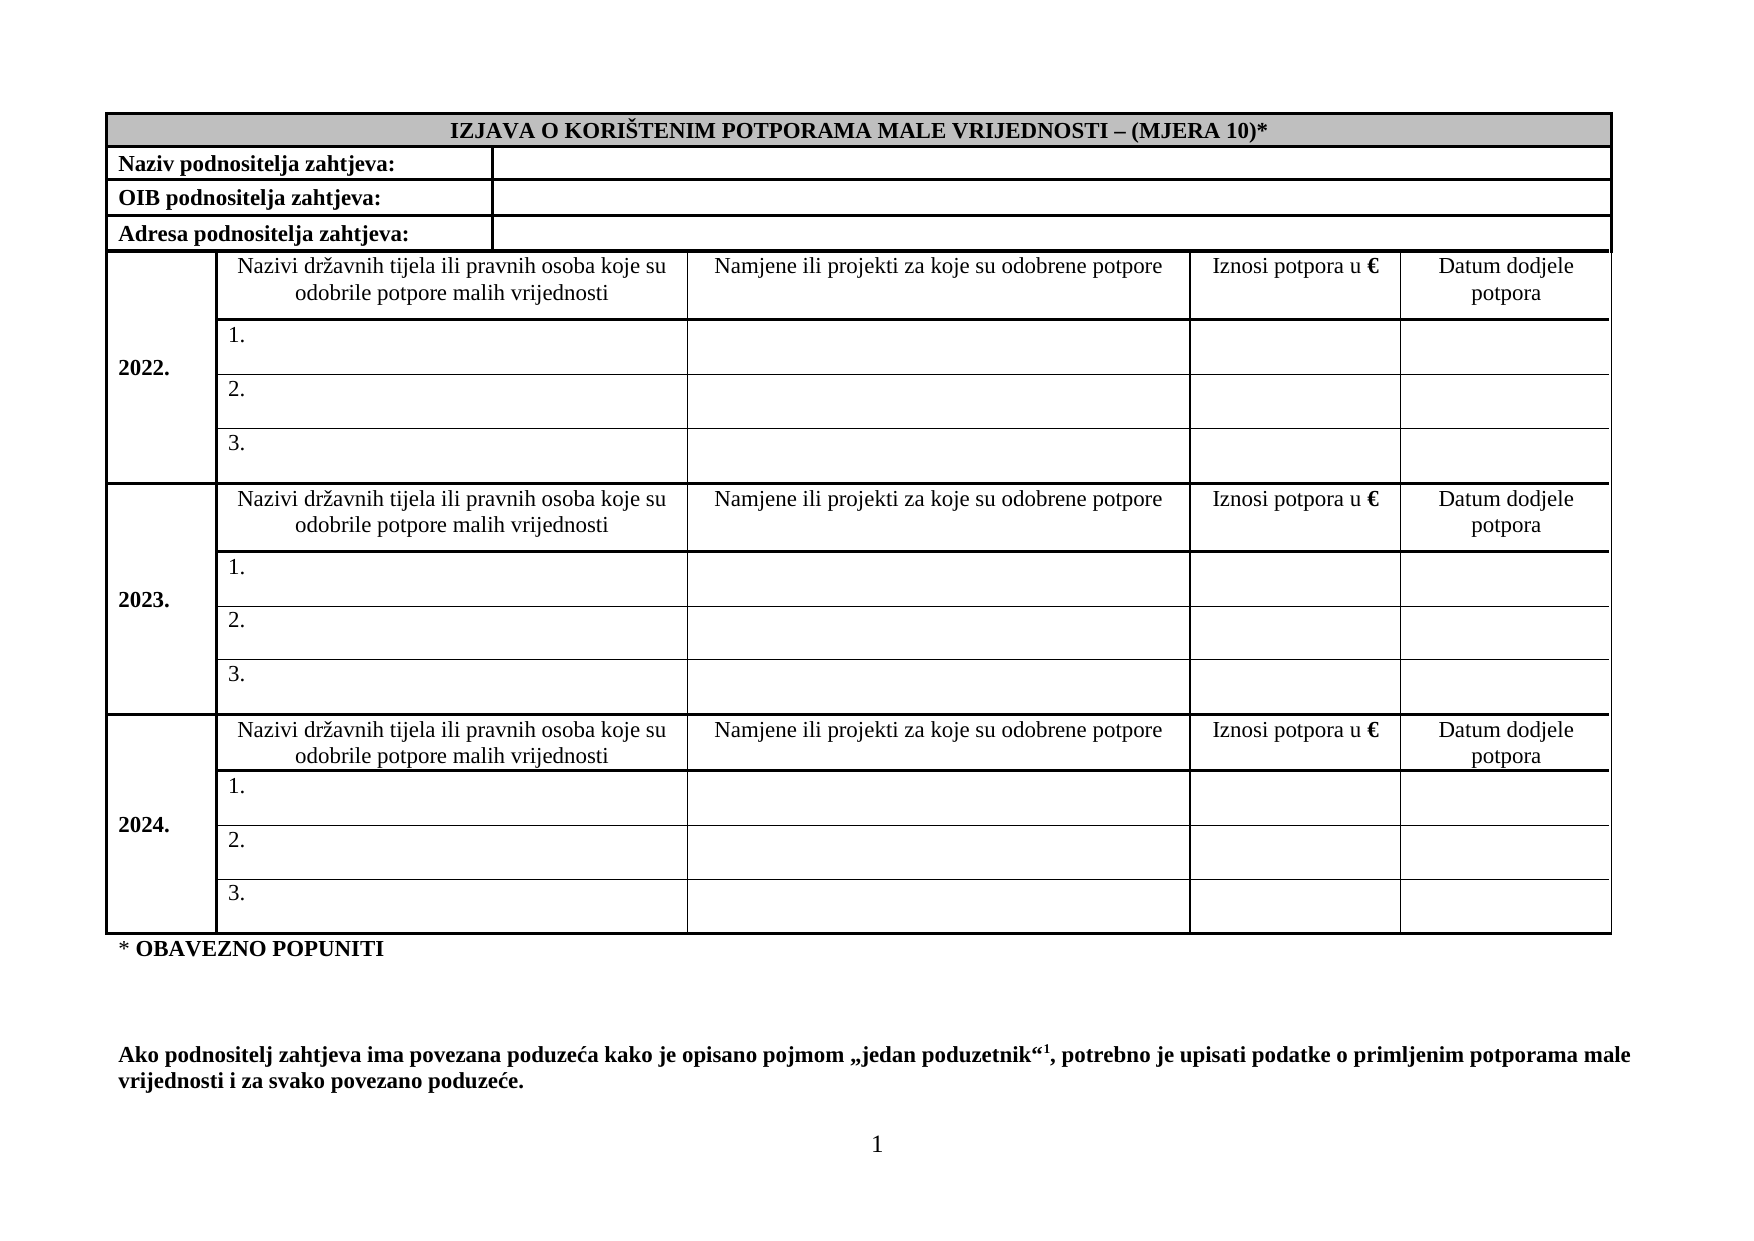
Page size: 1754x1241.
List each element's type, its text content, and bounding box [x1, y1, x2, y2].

table_cell [1191, 772, 1400, 825]
table_cell [1191, 880, 1400, 932]
table_cell [688, 429, 1189, 482]
table_cell [1191, 607, 1400, 659]
table_cell 2. [218, 375, 687, 428]
table_cell 2022. [108, 253, 215, 482]
table_cell 1. [218, 553, 687, 606]
table_cell OIB podnositelja zahtjeva: [108, 181, 491, 214]
table_cell [1401, 879, 1611, 932]
table_cell Adresa podnositelja zahtjeva: [108, 217, 491, 249]
table_cell Iznosi potpora u € [1191, 253, 1400, 318]
table_cell [1191, 375, 1400, 428]
table_cell [1401, 825, 1611, 878]
table_cell 2024. [108, 716, 215, 932]
table_cell [1401, 659, 1611, 713]
table_cell [688, 375, 1189, 428]
table_cell Datum dodjele potpora [1401, 482, 1611, 550]
table_cell Namjene ili projekti za koje su odobrene potpore [688, 253, 1189, 318]
table_cell [688, 772, 1189, 825]
table_cell [1191, 660, 1400, 713]
table_cell 3. [218, 429, 687, 482]
table_cell Nazivi državnih tijela ili pravnih osoba koje su odobrile potpore malih vrijednosti [218, 253, 687, 318]
text * OBAVEZNO POPUNITI [118, 935, 1636, 962]
table_cell [1191, 321, 1400, 374]
table_cell [1401, 428, 1611, 482]
table_cell Iznosi potpora u € [1191, 716, 1400, 769]
table_cell Nazivi državnih tijela ili pravnih osoba koje su odobrile potpore malih vrijednosti [218, 716, 687, 769]
table_cell Nazivi državnih tijela ili pravnih osoba koje su odobrile potpore malih vrijednosti [218, 485, 687, 550]
table_cell Namjene ili projekti za koje su odobrene potpore [688, 485, 1189, 550]
table_cell [688, 553, 1189, 606]
table_cell [1401, 769, 1611, 825]
table_cell [688, 660, 1189, 713]
table_cell [1401, 318, 1611, 374]
table_cell Namjene ili projekti za koje su odobrene potpore [688, 716, 1189, 769]
text Ako podnositelj zahtjeva ima povezana poduzeća kako je opisano pojmom „jedan poduzetnik“1, potrebno je upisati podatke o primljenim potporama male vrijednosti i za svako povezano poduzeće. [118, 1041, 1636, 1093]
table_cell [1191, 429, 1400, 482]
table_header IZJAVA O KORIŠTENIM POTPORAMA MALE VRIJEDNOSTI – (MJERA 10)* [108, 115, 1610, 145]
table_cell Iznosi potpora u € [1191, 485, 1400, 550]
table_cell [494, 217, 1610, 249]
table_cell Naziv podnositelja zahtjeva: [108, 148, 491, 178]
table_cell [494, 148, 1610, 178]
table_cell Datum dodjele potpora [1401, 249, 1611, 318]
table_cell [688, 321, 1189, 374]
table_cell 2. [218, 607, 687, 659]
table_cell [1401, 374, 1611, 428]
table_cell 3. [218, 660, 687, 713]
table_cell 1. [218, 772, 687, 825]
table_cell [688, 607, 1189, 659]
table_cell [1191, 826, 1400, 878]
table_cell [1401, 606, 1611, 659]
table_cell 1. [218, 321, 687, 374]
table_cell [1401, 550, 1611, 606]
table_cell 3. [218, 880, 687, 932]
table_cell [1191, 553, 1400, 606]
table_cell [494, 181, 1610, 214]
table_cell [688, 880, 1189, 932]
table_cell 2. [218, 826, 687, 878]
table_cell Datum dodjele potpora [1401, 713, 1611, 769]
table_cell 2023. [108, 485, 215, 713]
table_cell [688, 826, 1189, 878]
